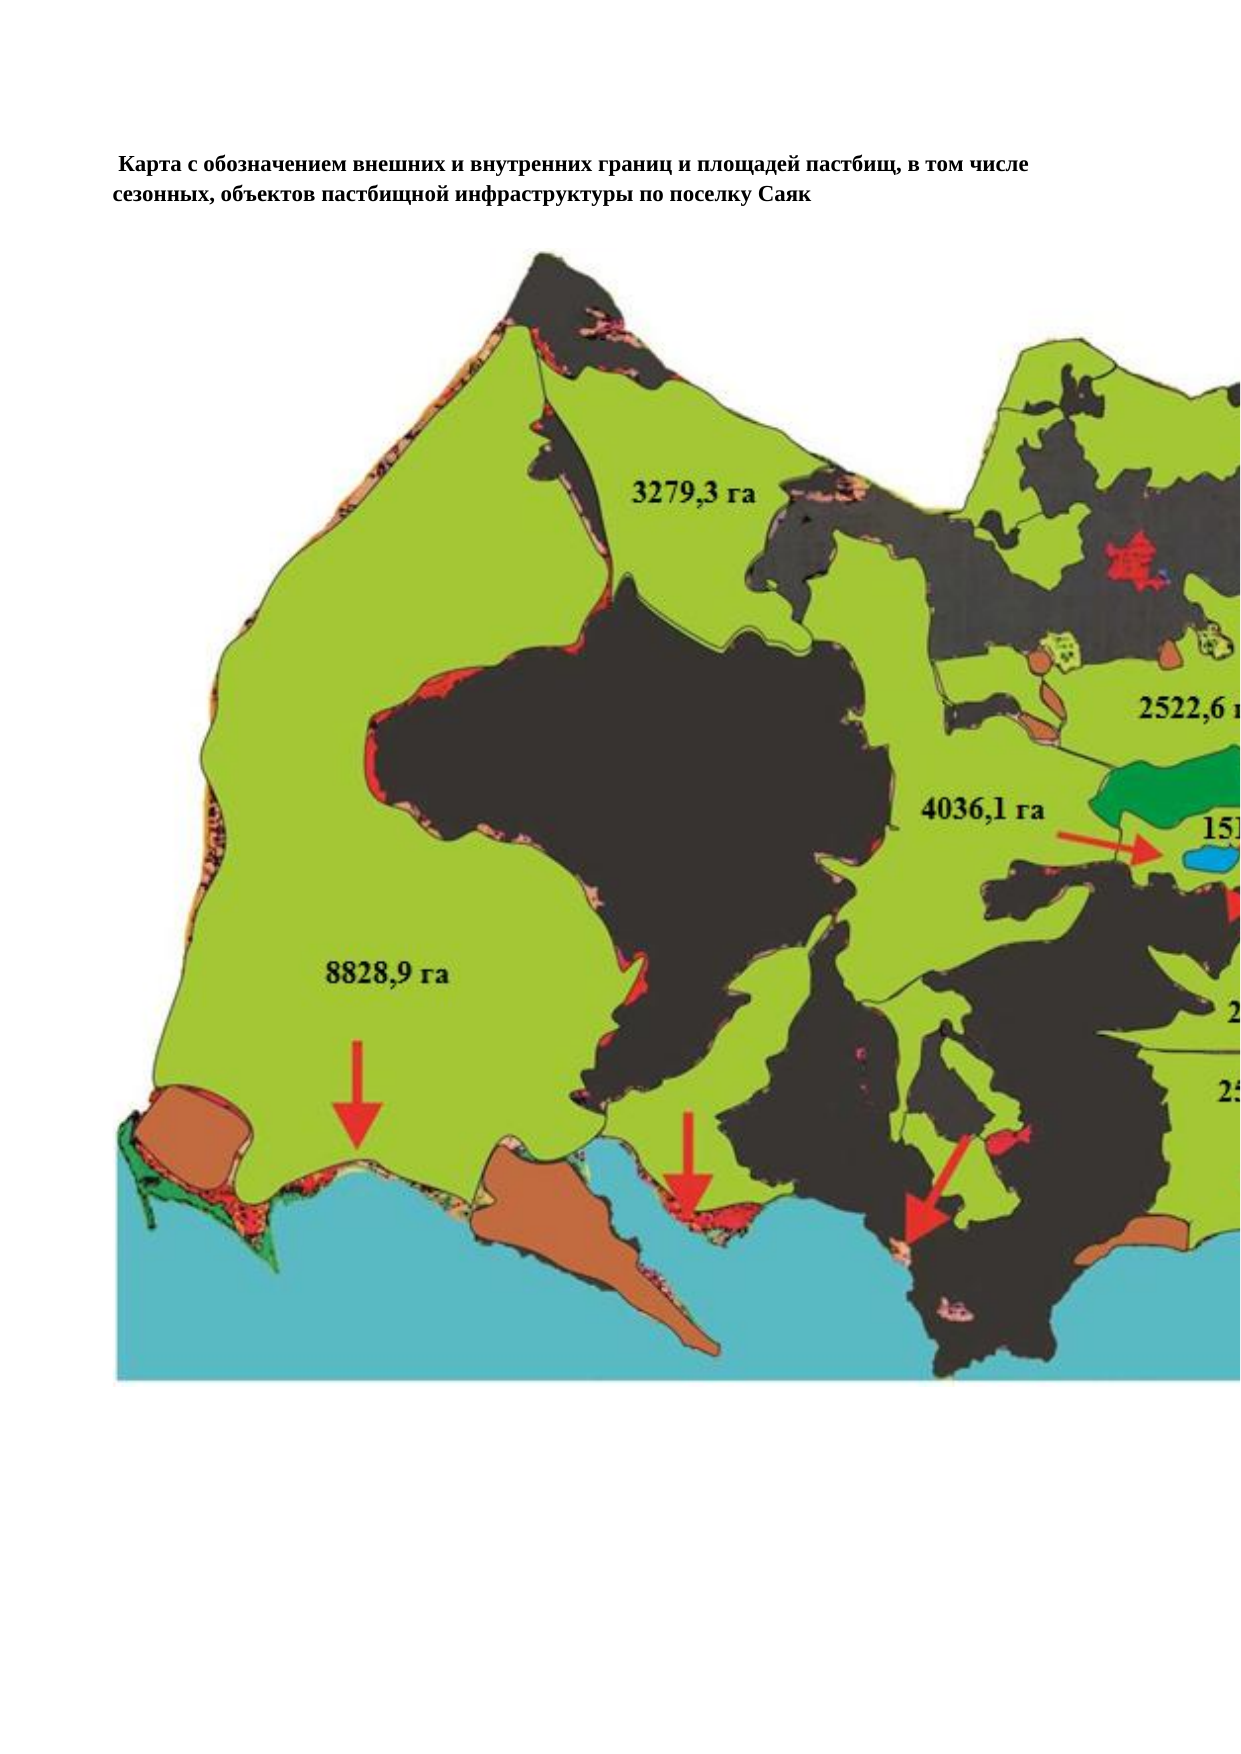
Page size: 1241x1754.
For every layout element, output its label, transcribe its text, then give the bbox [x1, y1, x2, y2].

picture [112, 248, 1241, 1387]
text Карта с обозначением внешних и внутренних границ и площадей пастбищ, в том числе сезонных, объектов пастбищной инфраструктуры по поселку Саяк [112, 150, 1128, 207]
